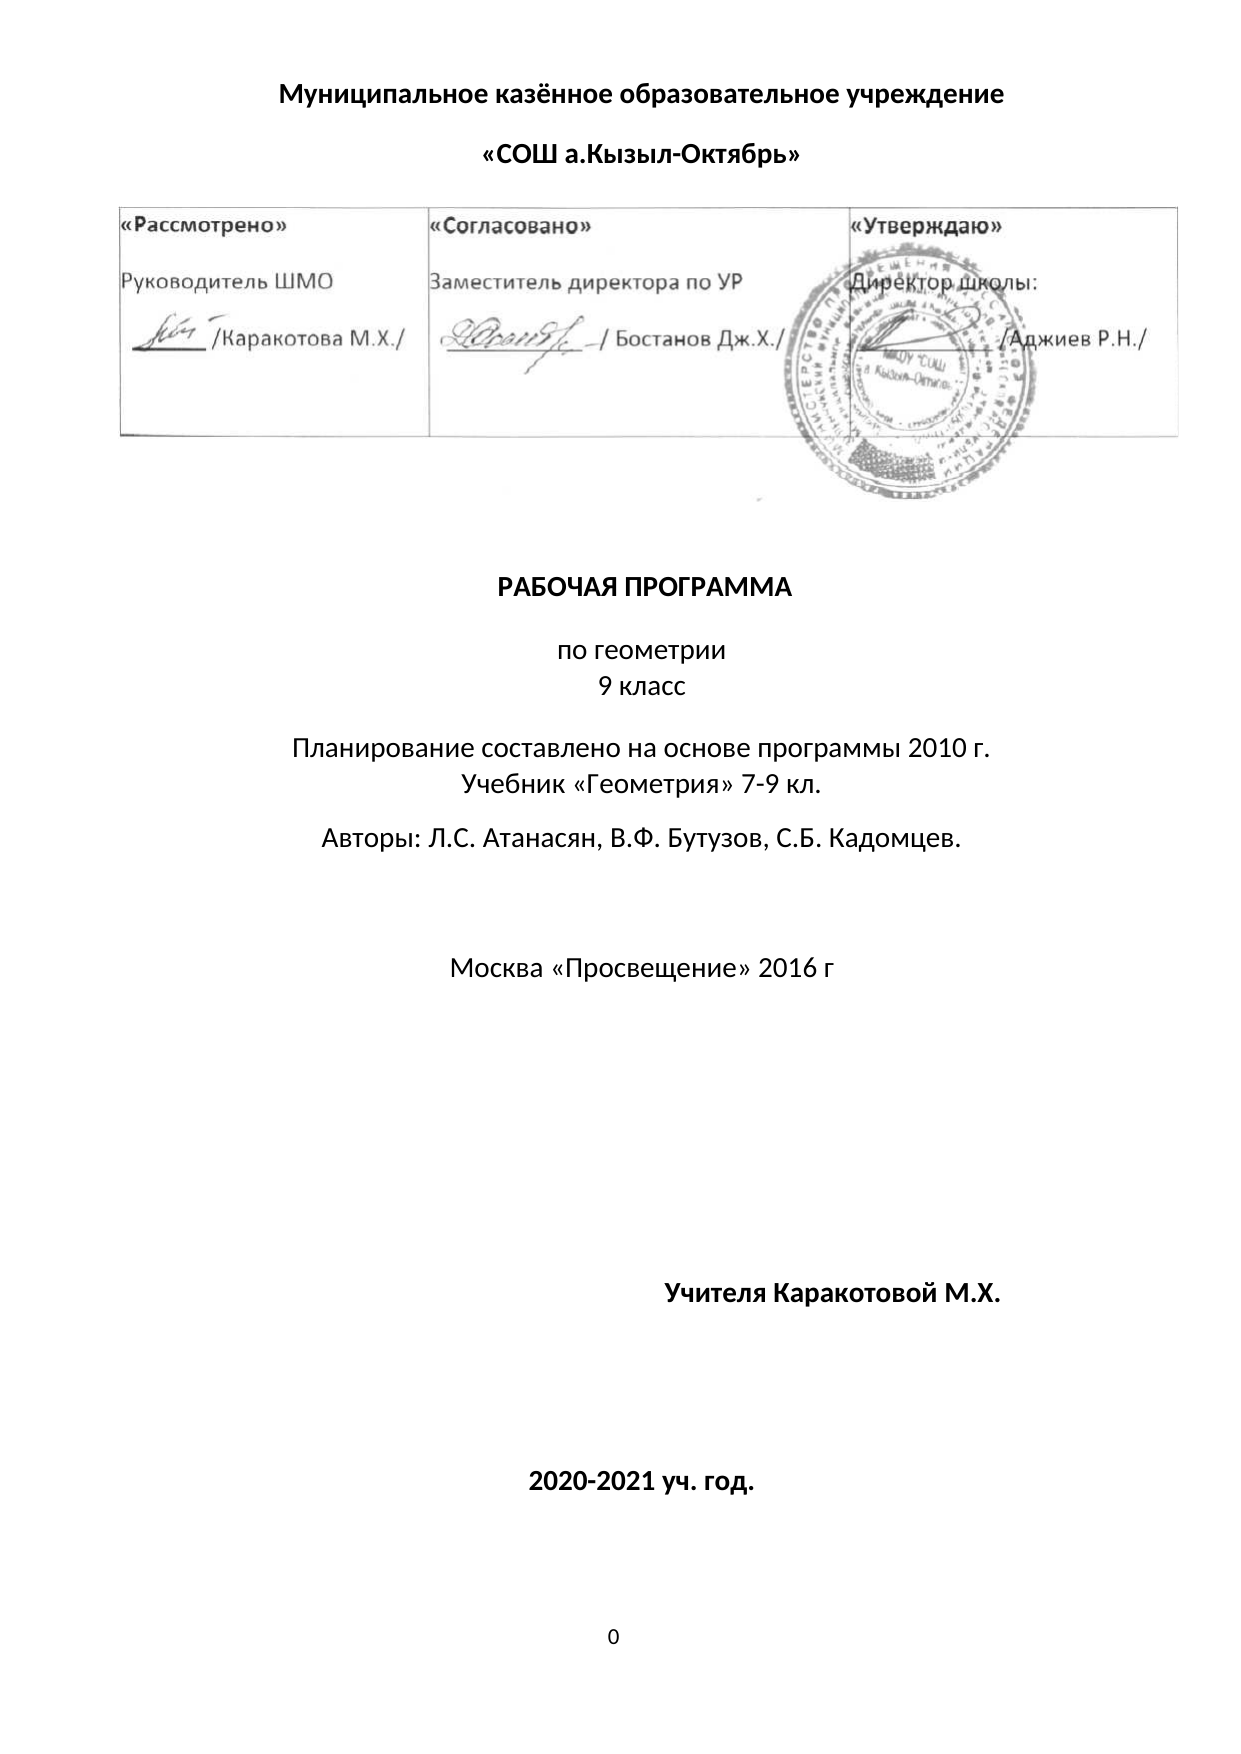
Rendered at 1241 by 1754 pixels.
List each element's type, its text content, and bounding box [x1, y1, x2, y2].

text Муниципальное казённое образовательное учреждение [118, 75, 1165, 111]
text по геометрии 9 класс [118, 631, 1165, 702]
text Москва «Просвещение» 2016 г [118, 949, 1165, 984]
text РАБОЧАЯ ПРОГРАММА [118, 568, 1165, 604]
text Планирование составлено на основе программы 2010 г. Учебник «Геометрия» 7-9 кл. [118, 729, 1165, 801]
text Учителя Каракотовой М.Х. [118, 1274, 1165, 1310]
text 2020-2021 уч. год. [118, 1462, 1165, 1498]
picture [118, 206, 1179, 502]
text «СОШ а.Кызыл-Октябрь» [118, 136, 1165, 171]
text Авторы: Л.С. Атанасян, В.Ф. Бутузов, С.Б. Кадомцев. [118, 819, 1165, 855]
